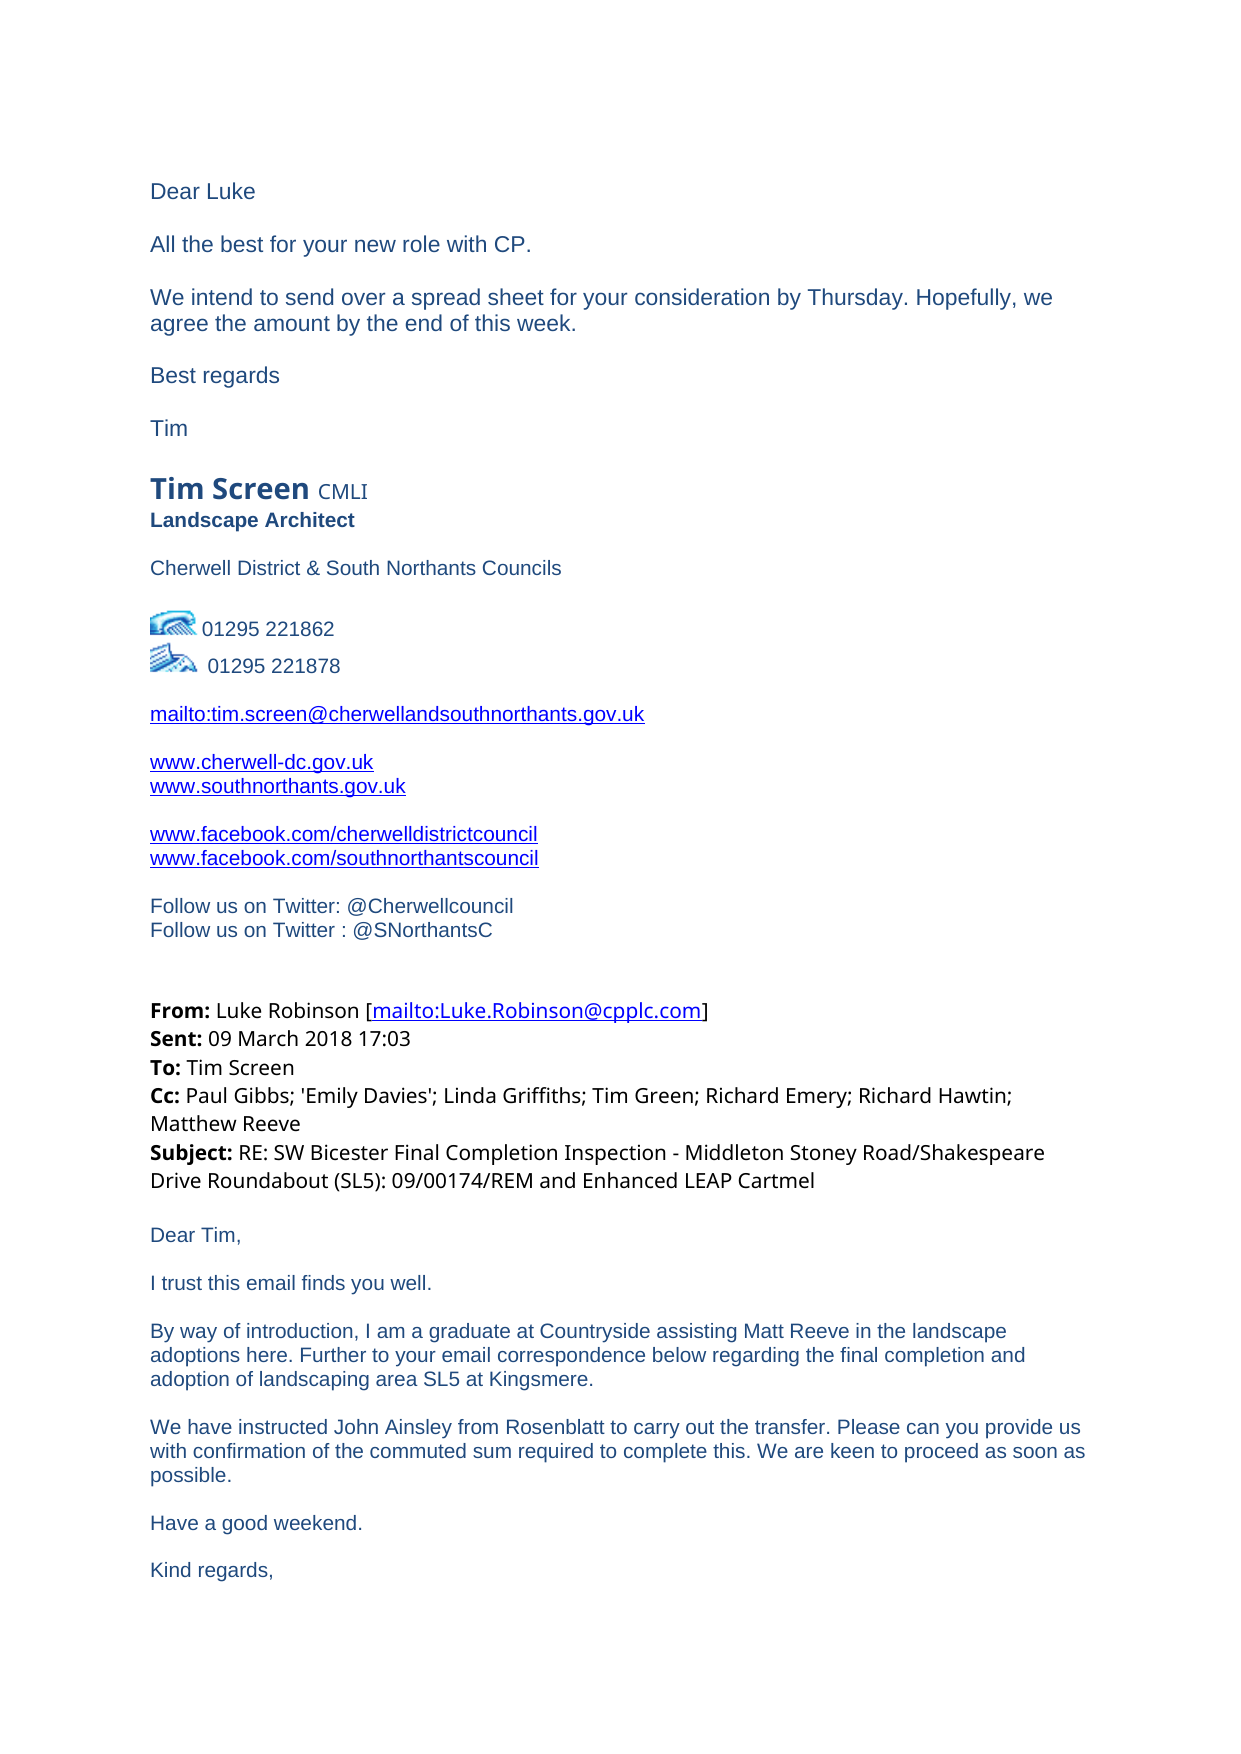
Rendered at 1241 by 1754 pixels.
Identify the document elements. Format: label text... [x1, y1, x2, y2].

picture [150, 603, 202, 637]
picture [150, 640, 202, 674]
text We have instructed John Ainsley from Rosenblatt to carry out the transfer. Please can you provide us with confirmation of the commuted sum required to complete this. We are keen to proceed as soon as possible. [150, 1414, 1090, 1486]
text Best regards [150, 362, 1090, 389]
text All the best for your new role with CP. [150, 231, 1090, 257]
text Tim [150, 415, 1090, 442]
text Landscape Architect [150, 508, 1090, 532]
text We intend to send over a spread sheet for your consideration by Thursday. Hopefully, we agree the amount by the end of this week. [150, 283, 1090, 336]
text Follow us on Twitter : @SNorthantsC [150, 917, 1090, 941]
text www.cherwell-dc.gov.uk [150, 750, 1090, 774]
text Follow us on Twitter: @Cherwellcouncil [150, 893, 1090, 917]
text I trust this email finds you well. [150, 1271, 1090, 1295]
text mailto:tim.screen@cherwellandsouthnorthants.gov.uk [150, 702, 1090, 726]
text Have a good weekend. [150, 1510, 1090, 1534]
text By way of introduction, I am a graduate at Countryside assisting Matt Reeve in the landscape adoptions here. Further to your email correspondence below regarding the final completion and adoption of landscaping area SL5 at Kingsmere. [150, 1319, 1090, 1391]
text www.southnorthants.gov.uk [150, 774, 1090, 798]
text Kind regards, [150, 1558, 1090, 1582]
text 01295 221862 [150, 603, 1090, 641]
text www.facebook.com/cherwelldistrictcouncil [150, 822, 1090, 846]
text Cherwell District & South Northants Councils [150, 556, 1090, 579]
text Dear Luke [150, 178, 1090, 204]
text 01295 221878 [150, 641, 1090, 678]
text www.facebook.com/southnorthantscouncil [150, 846, 1090, 869]
text From: Luke Robinson [mailto:Luke.Robinson@cpplc.com] Sent: 09 March 2018 17:03 To: Tim Screen Cc: Paul Gibbs; 'Emily Davies'; Linda Griffiths; Tim Green; Richard Emery; Richard Hawtin; Matthew Reeve Subject: RE: SW Bicester Final Completion Inspection - Middleton Stoney Road/Shakespeare Drive Roundabout (SL5): 09/00174/REM and Enhanced LEAP Cartmel [150, 996, 1090, 1195]
text Dear Tim, [150, 1223, 1090, 1247]
text Tim Screen CMLI [150, 468, 1090, 508]
